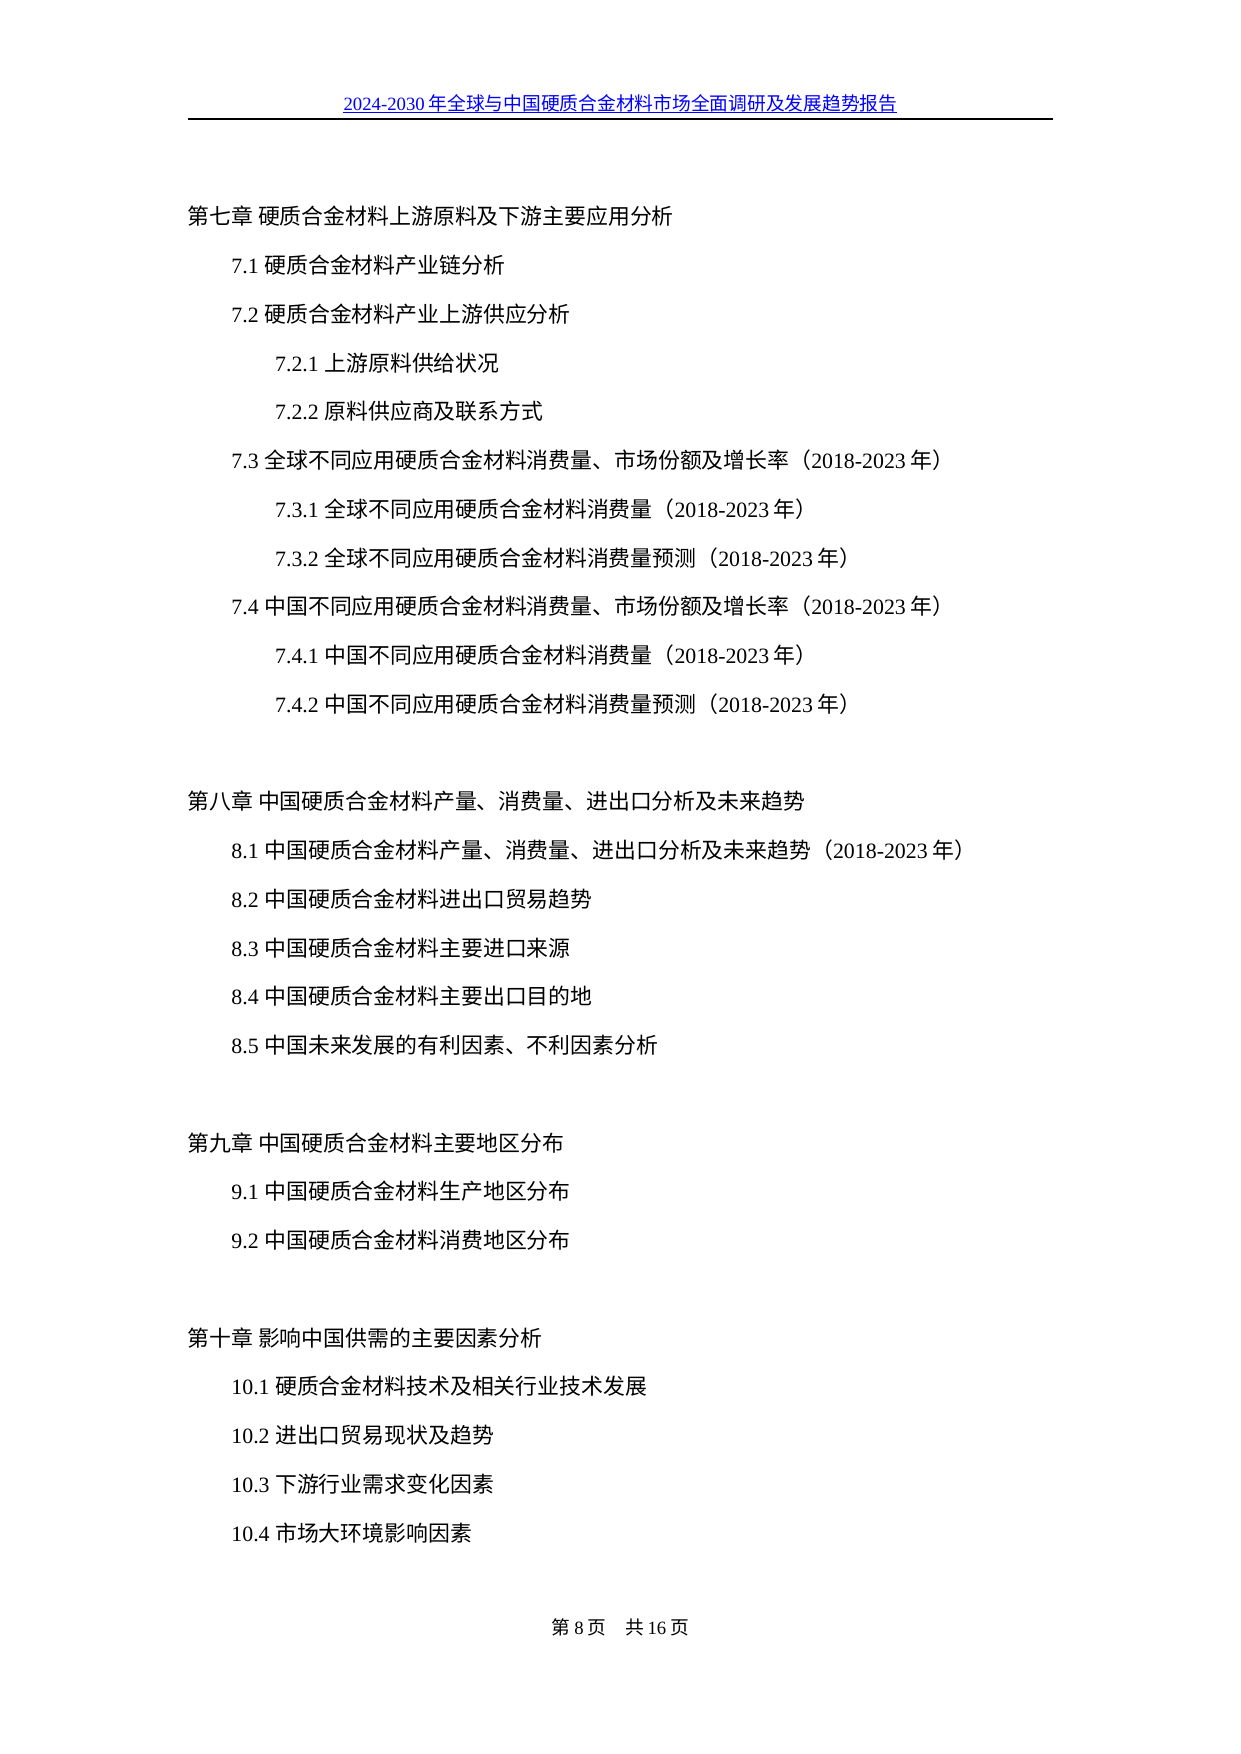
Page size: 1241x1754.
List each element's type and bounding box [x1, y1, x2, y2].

text [187, 150, 1053, 1548]
